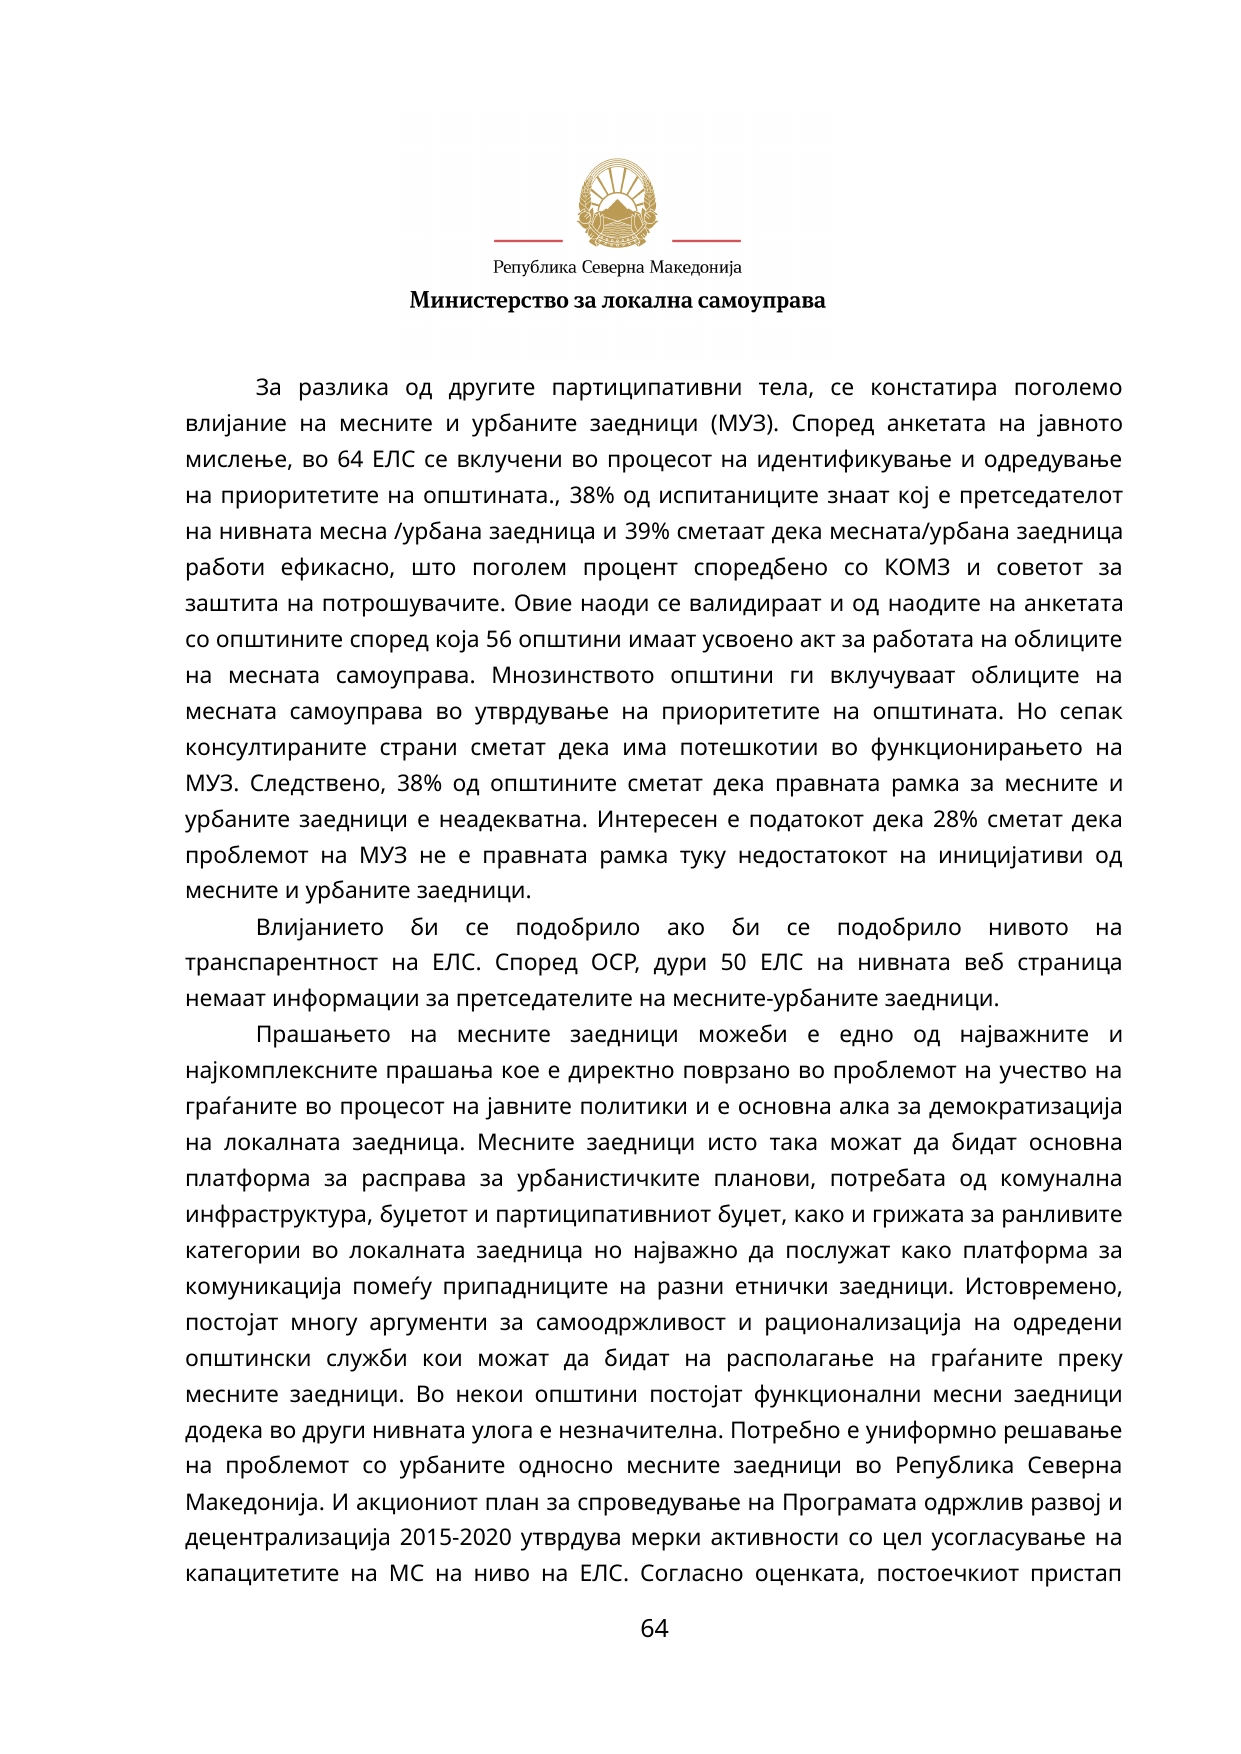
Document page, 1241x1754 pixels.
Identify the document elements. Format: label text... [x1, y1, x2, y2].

picture [398, 109, 837, 364]
text За разлика од другите партиципативни тела, се констатира поголемо влијание на месните и урбаните заедници (МУЗ). Според анкетата на јавното мислење, во 64 ЕЛС се вклучени во процесот на идентификување и одредување на приоритетите на општината., 38% од испитаниците знаат кој е претседателот на нивната месна /урбана заедница и 39% сметаат дека месната/урбана заедница работи ефикасно, што поголем процент споредбено со КОМЗ и советот за заштита на потрошувачите. Овие наоди се валидираат и од наодите на анкетата со општините според која 56 општини имаат усвоено акт за работата на облиците на месната самоуправа. Мнозинството општини ги вклучуваат облиците на месната самоуправа во утврдување на приоритетите на општината. Но сепак консултираните страни сметат дека има потешкотии во функционирањето на МУЗ. Следствено, 38% од општините сметат дека правната рамка за месните и урбаните заедници е неадекватна. Интересен е податокот дека 28% сметат дека проблемот на МУЗ не е правната рамка туку недостатокот на иницијативи од месните и урбаните заедници. [185, 371, 1124, 906]
text Влијанието би се подобрило ако би се подобрило нивото на транспарентност на ЕЛС. Според ОСР, дури 50 ЕЛС на нивната веб страница немаат информации за претседателите на месните-урбаните заедници. [185, 910, 1124, 1013]
